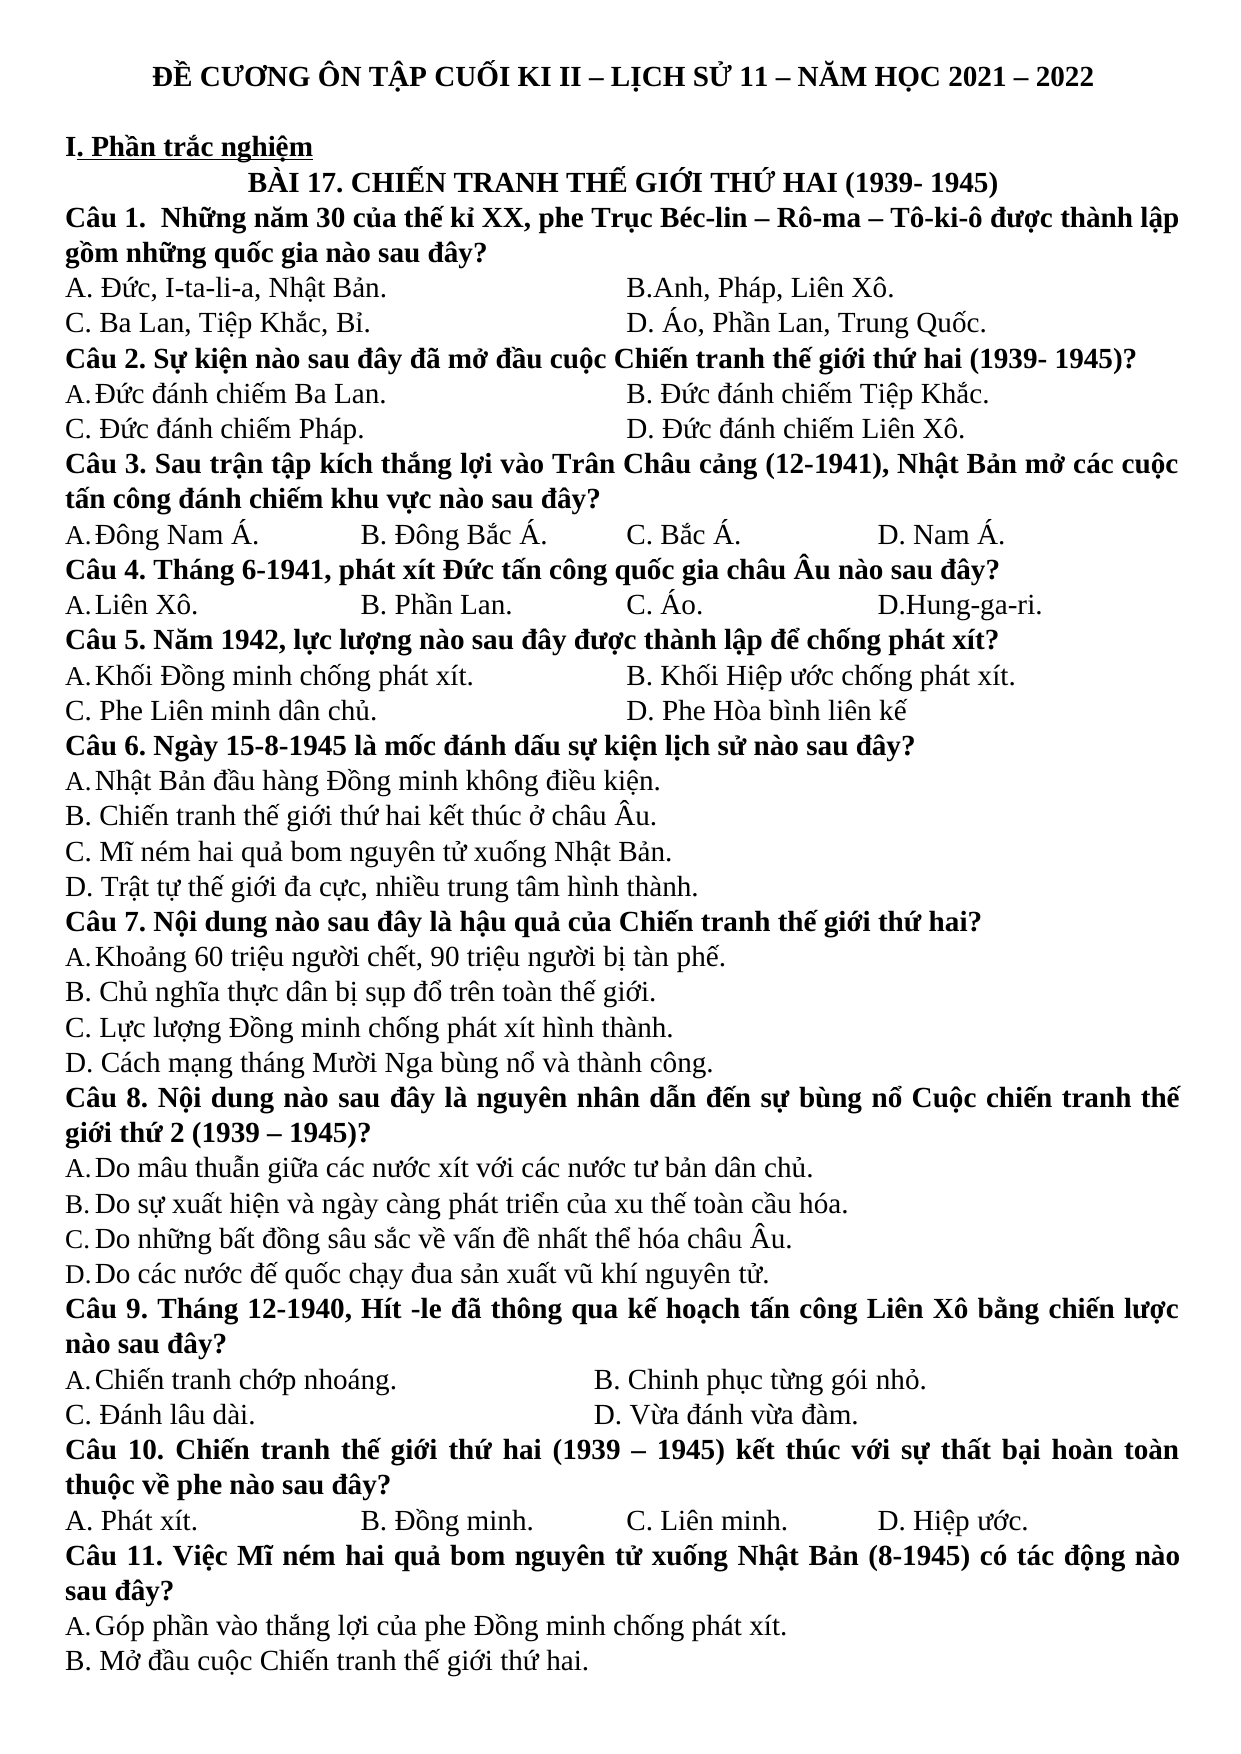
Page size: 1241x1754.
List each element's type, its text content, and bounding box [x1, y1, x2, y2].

list Chiến tranh chớp nhoáng. B. Chinh phục từng gói nhỏ. [65, 1362, 1181, 1395]
list Góp phần vào thắng lợi của phe Đồng minh chống phát xít. [65, 1608, 1181, 1642]
list Do những bất đồng sâu sắc về vấn đề nhất thể hóa châu Âu. [65, 1221, 1181, 1254]
list Khối Đồng minh chống phát xít. B. Khối Hiệp ước chống phát xít. [65, 658, 1181, 691]
text I. Phần trắc nghiệm [65, 129, 1181, 163]
list Do các nước đế quốc chạy đua sản xuất vũ khí nguyên tử. [65, 1256, 1181, 1290]
text C. Đức đánh chiếm Pháp. D. Đức đánh chiếm Liên Xô. [65, 411, 1181, 445]
text Câu 8. Nội dung nào sau đây là nguyên nhân dẫn đến sự bùng nổ Cuộc chiến tranh thế giới thứ 2 (1939 – 1945)? [65, 1080, 1181, 1149]
list Đông Nam Á. B. Đông Bắc Á. C. Bắc Á. D. Nam Á. [65, 517, 1181, 550]
text Câu 7. Nội dung nào sau đây là hậu quả của Chiến tranh thế giới thứ hai? [65, 904, 1181, 938]
text C. Lực lượng Đồng minh chống phát xít hình thành. [65, 1010, 1181, 1043]
text B. Mở đầu cuộc Chiến tranh thế giới thứ hai. [65, 1643, 1181, 1677]
text Câu 11. Việc Mĩ ném hai quả bom nguyên tử xuống Nhật Bản (8-1945) có tác động nào sau đây? [65, 1538, 1181, 1607]
text C. Đánh lâu dài. D. Vừa đánh vừa đàm. [65, 1397, 1181, 1431]
text ĐỀ CƯƠNG ÔN TẬP CUỐI KI II – LỊCH SỬ 11 – NĂM HỌC 2021 – 2022 [65, 59, 1181, 93]
list Khoảng 60 triệu người chết, 90 triệu người bị tàn phế. [65, 939, 1181, 973]
text Câu 5. Năm 1942, lực lượng nào sau đây được thành lập để chống phát xít? [65, 622, 1181, 656]
list Do sự xuất hiện và ngày càng phát triển của xu thế toàn cầu hóa. [65, 1186, 1181, 1219]
list Nhật Bản đầu hàng Đồng minh không điều kiện. [65, 763, 1181, 797]
list Do mâu thuẫn giữa các nước xít với các nước tư bản dân chủ. [65, 1151, 1181, 1184]
text A. Đức, I-ta-li-a, Nhật Bản. B.Anh, Pháp, Liên Xô. [65, 270, 1181, 304]
text C. Ba Lan, Tiệp Khắc, Bỉ. D. Áo, Phần Lan, Trung Quốc. [65, 306, 1181, 339]
text B. Chiến tranh thế giới thứ hai kết thúc ở châu Âu. [65, 798, 1181, 832]
text C. Mĩ ném hai quả bom nguyên tử xuống Nhật Bản. [65, 834, 1181, 867]
text A. Phát xít. B. Đồng minh. C. Liên minh. D. Hiệp ước. [65, 1503, 1181, 1536]
text Câu 1. Những năm 30 của thế kỉ XX, phe Trục Béc-lin – Rô-ma – Tô-ki-ô được thành lập gồm những quốc gia nào sau đây? [65, 200, 1181, 269]
text Câu 4. Tháng 6-1941, phát xít Đức tấn công quốc gia châu Âu nào sau đây? [65, 552, 1181, 586]
text Câu 3. Sau trận tập kích thắng lợi vào Trân Châu cảng (12-1941), Nhật Bản mở các cuộc tấn công đánh chiếm khu vực nào sau đây? [65, 446, 1181, 515]
text Câu 9. Tháng 12-1940, Hít -le đã thông qua kế hoạch tấn công Liên Xô bằng chiến lược nào sau đây? [65, 1291, 1181, 1360]
text C. Phe Liên minh dân chủ. D. Phe Hòa bình liên kế [65, 693, 1181, 726]
text B. Chủ nghĩa thực dân bị sụp đổ trên toàn thế giới. [65, 974, 1181, 1008]
text D. Cách mạng tháng Mười Nga bùng nổ và thành công. [65, 1045, 1181, 1078]
list Đức đánh chiếm Ba Lan. B. Đức đánh chiếm Tiệp Khắc. [65, 376, 1181, 409]
text D. Trật tự thế giới đa cực, nhiều trung tâm hình thành. [65, 869, 1181, 902]
text Câu 2. Sự kiện nào sau đây đã mở đầu cuộc Chiến tranh thế giới thứ hai (1939- 1945)? [65, 341, 1181, 374]
list Liên Xô. B. Phần Lan. C. Áo. D.Hung-ga-ri. [65, 587, 1181, 621]
text Câu 10. Chiến tranh thế giới thứ hai (1939 – 1945) kết thúc với sự thất bại hoàn toàn thuộc về phe nào sau đây? [65, 1432, 1181, 1501]
text Câu 6. Ngày 15-8-1945 là mốc đánh dấu sự kiện lịch sử nào sau đây? [65, 728, 1181, 762]
text BÀI 17. CHIẾN TRANH THẾ GIỚI THỨ HAI (1939- 1945) [65, 165, 1181, 198]
